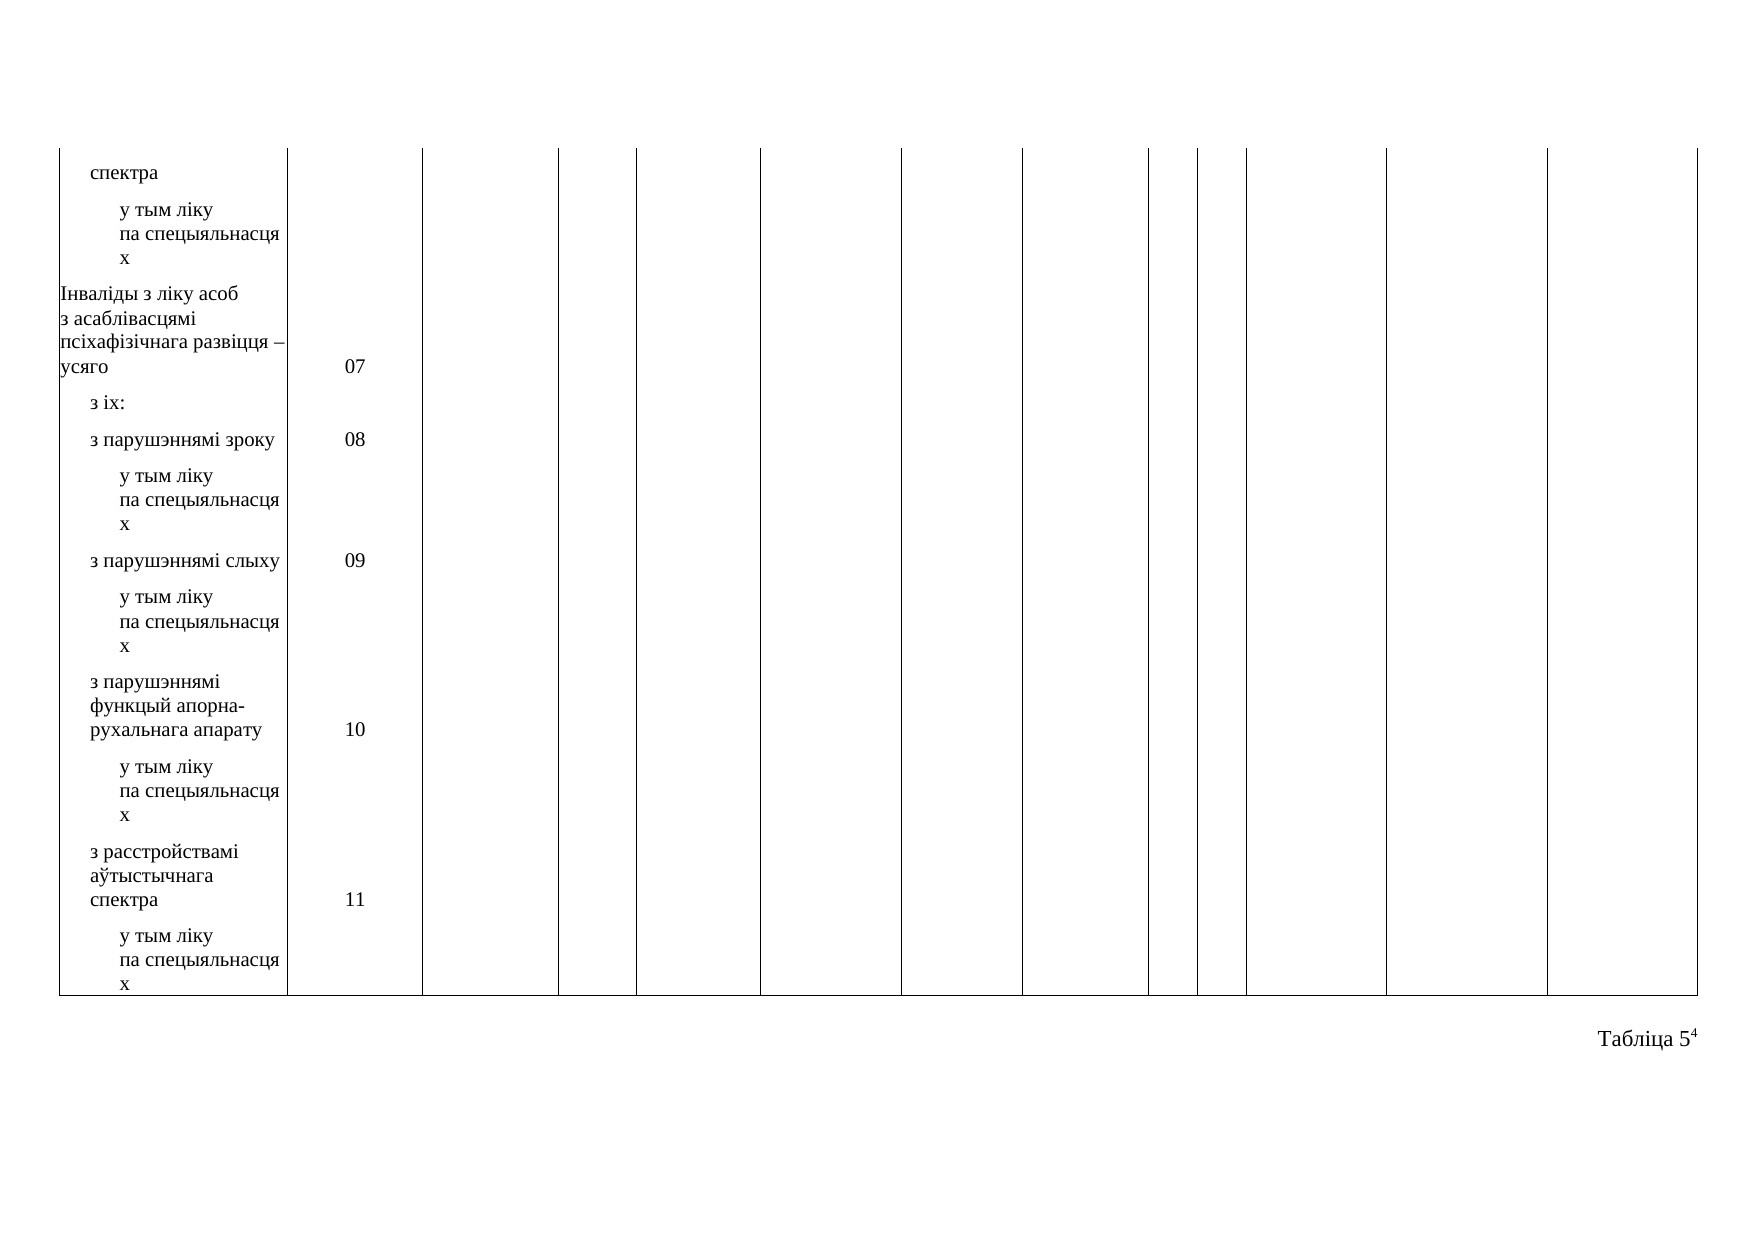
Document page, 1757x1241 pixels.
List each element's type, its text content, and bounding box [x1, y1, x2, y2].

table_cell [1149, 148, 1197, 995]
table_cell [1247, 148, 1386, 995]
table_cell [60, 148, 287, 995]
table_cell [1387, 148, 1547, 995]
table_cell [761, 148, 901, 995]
text Табліца 54 [59, 1025, 1697, 1052]
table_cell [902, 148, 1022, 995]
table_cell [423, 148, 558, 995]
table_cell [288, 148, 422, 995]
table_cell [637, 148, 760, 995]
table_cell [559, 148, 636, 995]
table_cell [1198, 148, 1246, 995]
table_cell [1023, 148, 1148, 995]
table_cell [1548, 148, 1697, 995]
